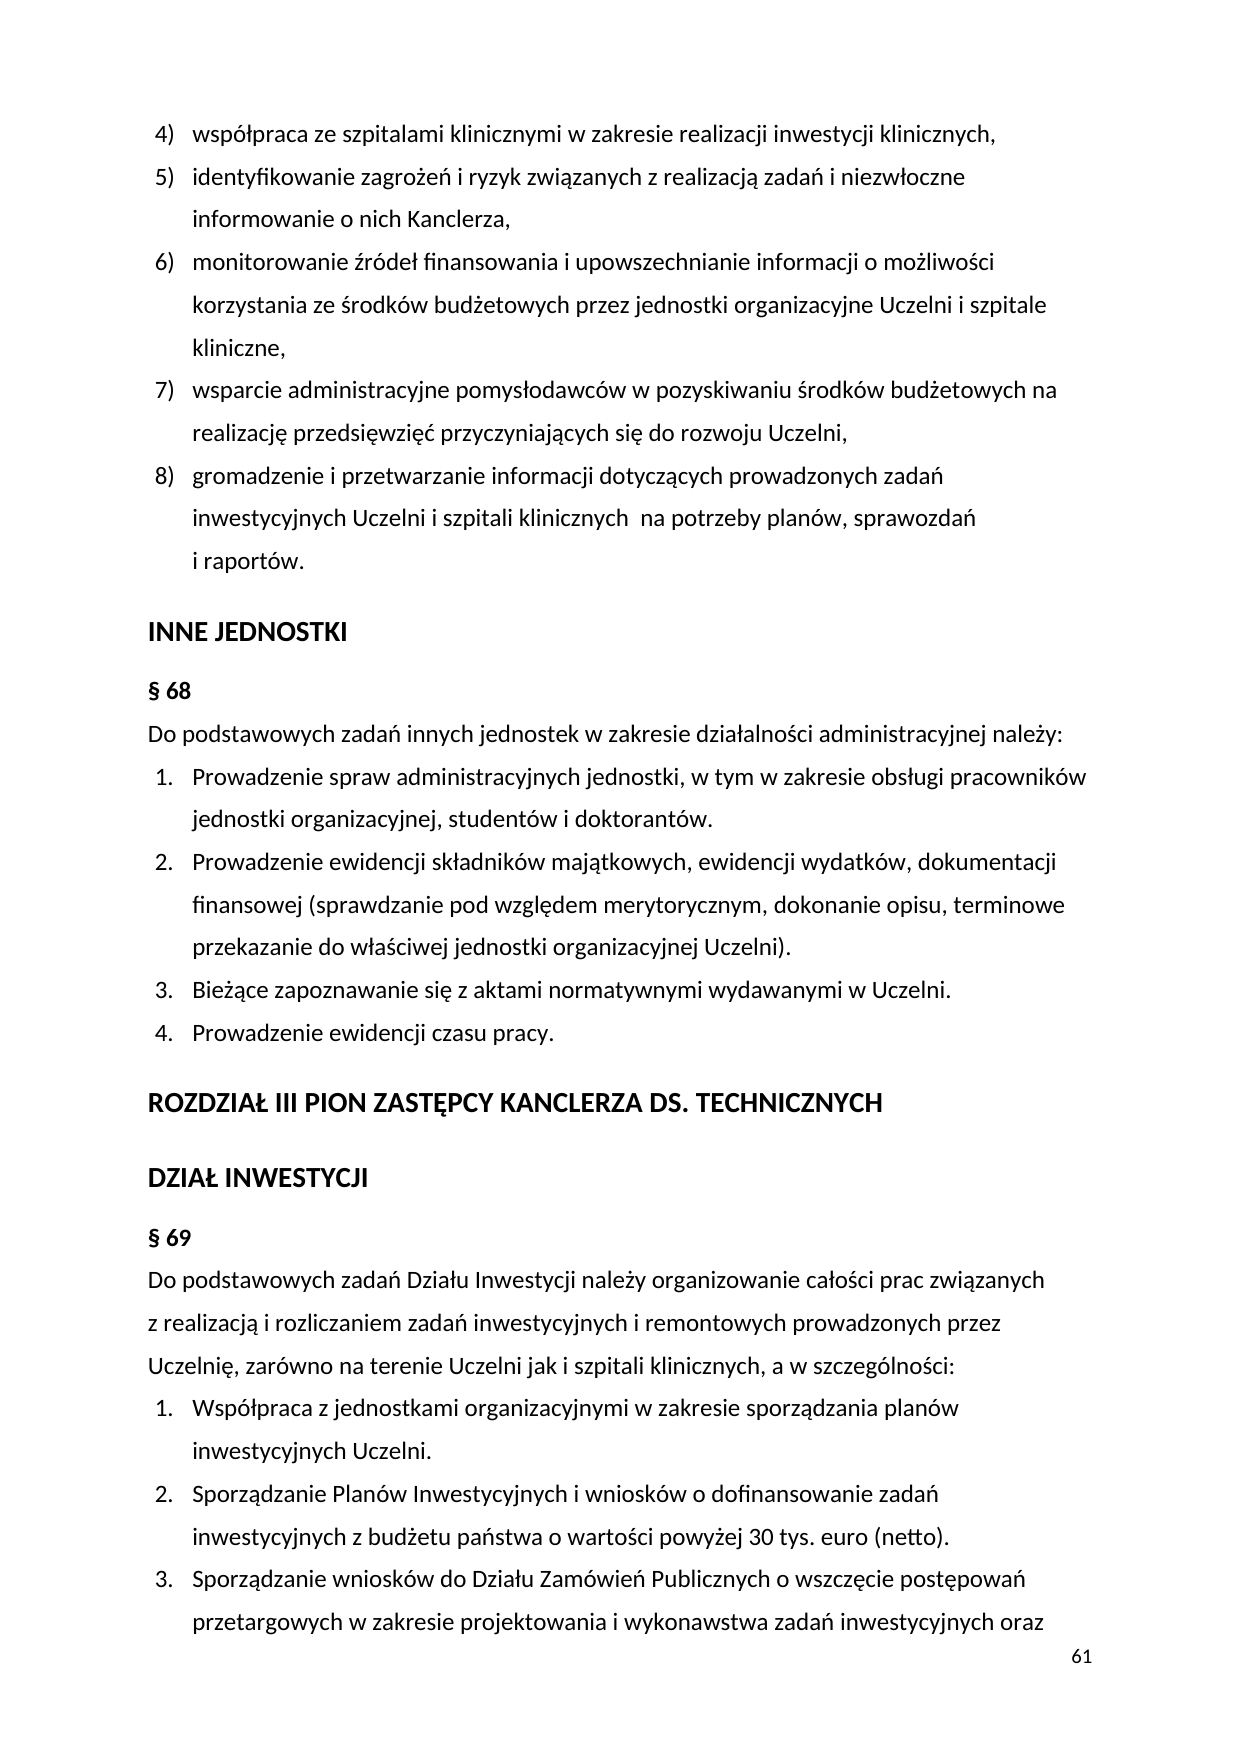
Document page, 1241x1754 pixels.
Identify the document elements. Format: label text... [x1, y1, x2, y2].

list Prowadzenie ewidencji czasu pracy. [154, 1017, 1092, 1047]
subtitle INNE JEDNOSTKI [148, 613, 1092, 648]
list Prowadzenie spraw administracyjnych jednostki, w tym w zakresie obsługi pracowników jednostki organizacyjnej, studentów i doktorantów. [154, 761, 1092, 834]
subtitle ROZDZIAŁ III PION ZASTĘPCY KANCLERZA DS. TECHNICZNYCH [148, 1084, 1092, 1120]
text Do podstawowych zadań Działu Inwestycji należy organizowanie całości prac związanych z realizacją i rozliczaniem zadań inwestycyjnych i remontowych prowadzonych przez Uczelnię, zarówno na terenie Uczelni jak i szpitali klinicznych, a w szczególności: [148, 1264, 1092, 1380]
list Współpraca z jednostkami organizacyjnymi w zakresie sporządzania planów inwestycyjnych Uczelni. [154, 1392, 1092, 1466]
list Sporządzanie Planów Inwestycyjnych i wniosków o dofinansowanie zadań inwestycyjnych z budżetu państwa o wartości powyżej 30 tys. euro (netto). [154, 1478, 1092, 1551]
list współpraca ze szpitalami klinicznymi w zakresie realizacji inwestycji klinicznych, [154, 118, 1092, 149]
list identyfikowanie zagrożeń i ryzyk związanych z realizacją zadań i niezwłoczne informowanie o nich Kanclerza, [154, 161, 1092, 234]
list monitorowanie źródeł finansowania i upowszechnianie informacji o możliwości korzystania ze środków budżetowych przez jednostki organizacyjne Uczelni i szpitale kliniczne, [154, 246, 1092, 362]
text § 69 [148, 1222, 1092, 1252]
list Bieżące zapoznawanie się z aktami normatywnymi wydawanymi w Uczelni. [154, 974, 1092, 1005]
list wsparcie administracyjne pomysłodawców w pozyskiwaniu środków budżetowych na realizację przedsięwzięć przyczyniających się do rozwoju Uczelni, [154, 374, 1092, 448]
text § 68 [148, 675, 1092, 706]
subtitle DZIAŁ INWESTYCJI [148, 1159, 1092, 1195]
list gromadzenie i przetwarzanie informacji dotyczących prowadzonych zadań inwestycyjnych Uczelni i szpitali klinicznych na potrzeby planów, sprawozdań i raportów. [154, 460, 1092, 576]
text Do podstawowych zadań innych jednostek w zakresie działalności administracyjnej należy: [148, 718, 1092, 748]
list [154, 1563, 1092, 1637]
list Prowadzenie ewidencji składników majątkowych, ewidencji wydatków, dokumentacji finansowej (sprawdzanie pod względem merytorycznym, dokonanie opisu, terminowe przekazanie do właściwej jednostki organizacyjnej Uczelni). [154, 846, 1092, 962]
